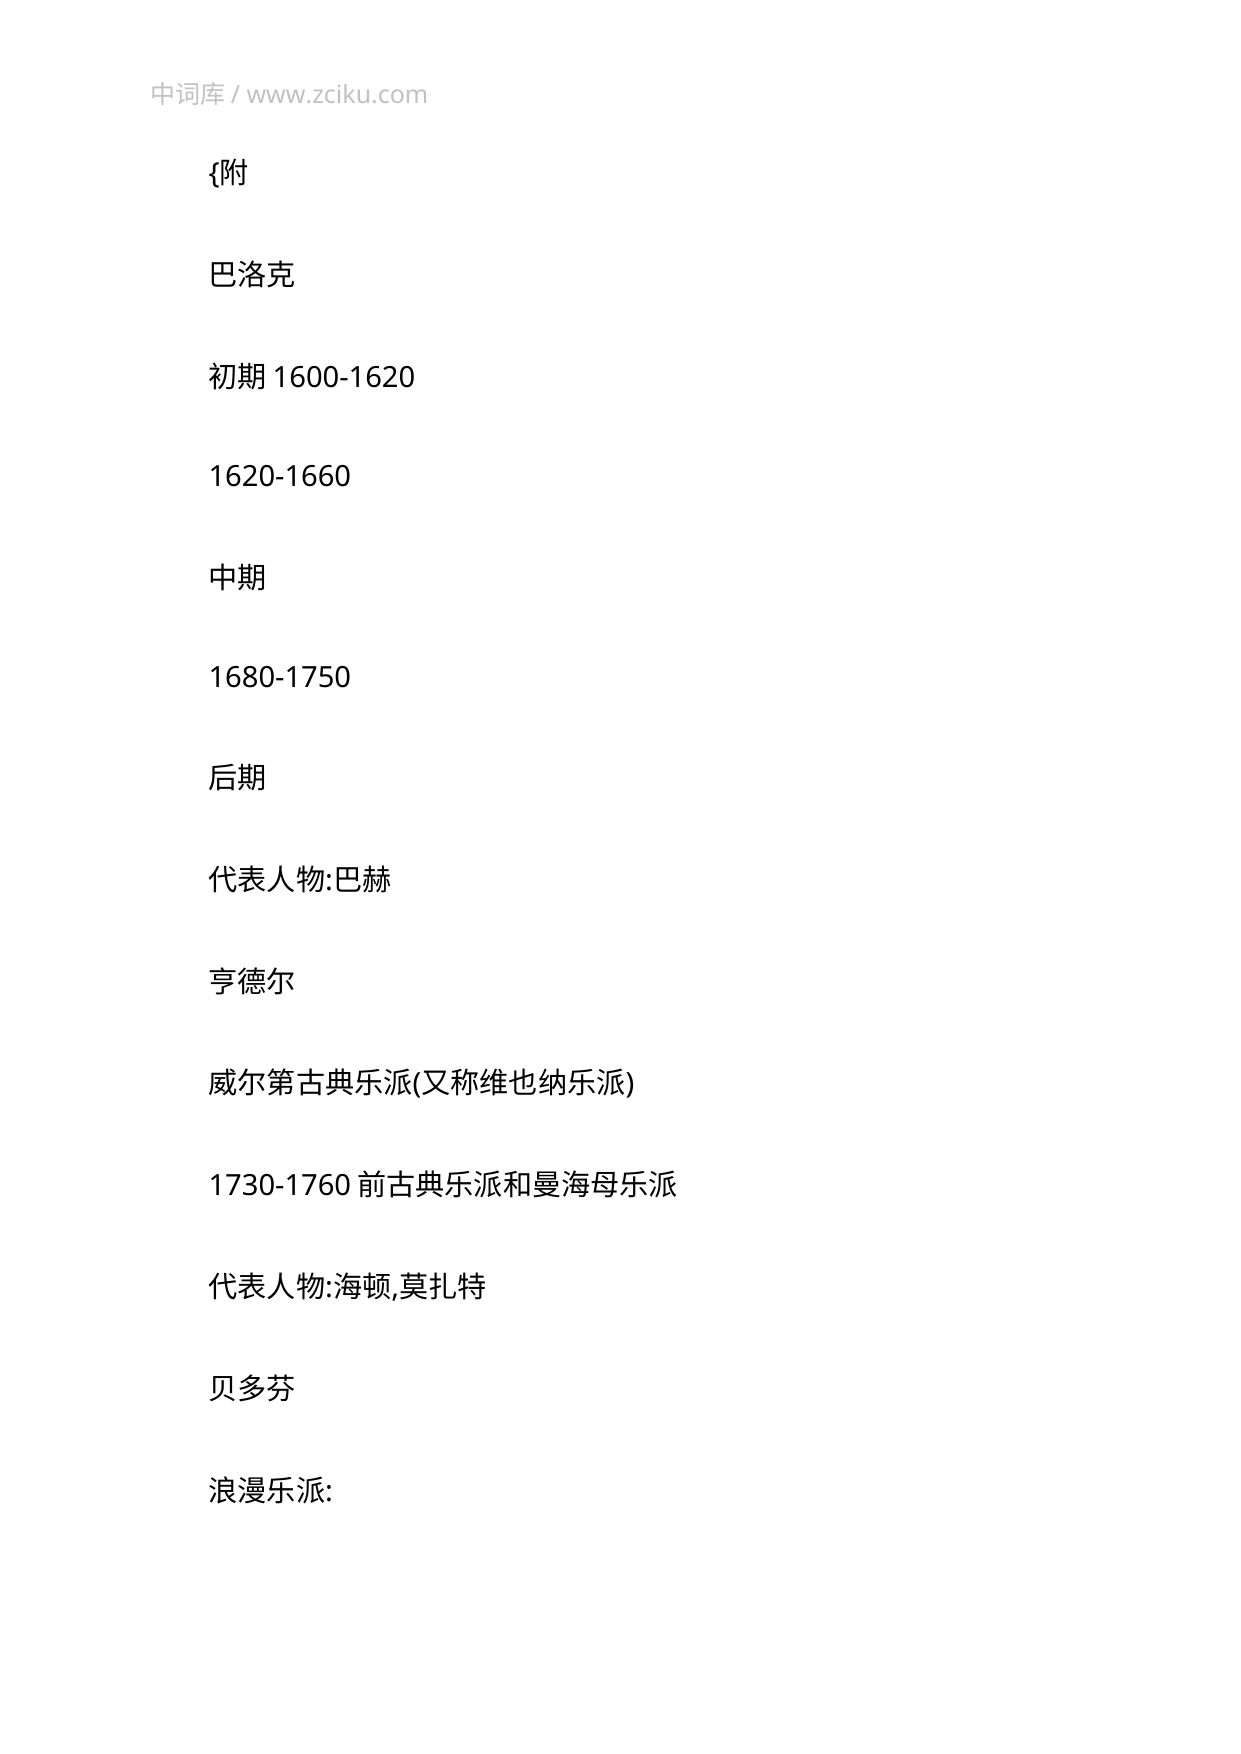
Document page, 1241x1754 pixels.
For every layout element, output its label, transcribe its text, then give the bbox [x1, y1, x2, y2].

text 浪漫乐派: [150, 1468, 1090, 1510]
text 威尔第古典乐派(又称维也纳乐派) [150, 1060, 1090, 1102]
text {附 [150, 150, 1090, 192]
text 后期 [150, 754, 1090, 797]
text 贝多芬 [150, 1366, 1090, 1408]
text 巴洛克 [150, 252, 1090, 294]
text 1730-1760前古典乐派和曼海母乐派 [150, 1162, 1090, 1204]
text 中期 [150, 554, 1090, 596]
text 代表人物:巴赫 [150, 856, 1090, 898]
text 初期1600-1620 [150, 354, 1090, 396]
text 1680-1750 [150, 656, 1090, 696]
text 代表人物:海顿,莫扎特 [150, 1264, 1090, 1306]
text 1620-1660 [150, 456, 1090, 495]
text 亨德尔 [150, 958, 1090, 1000]
